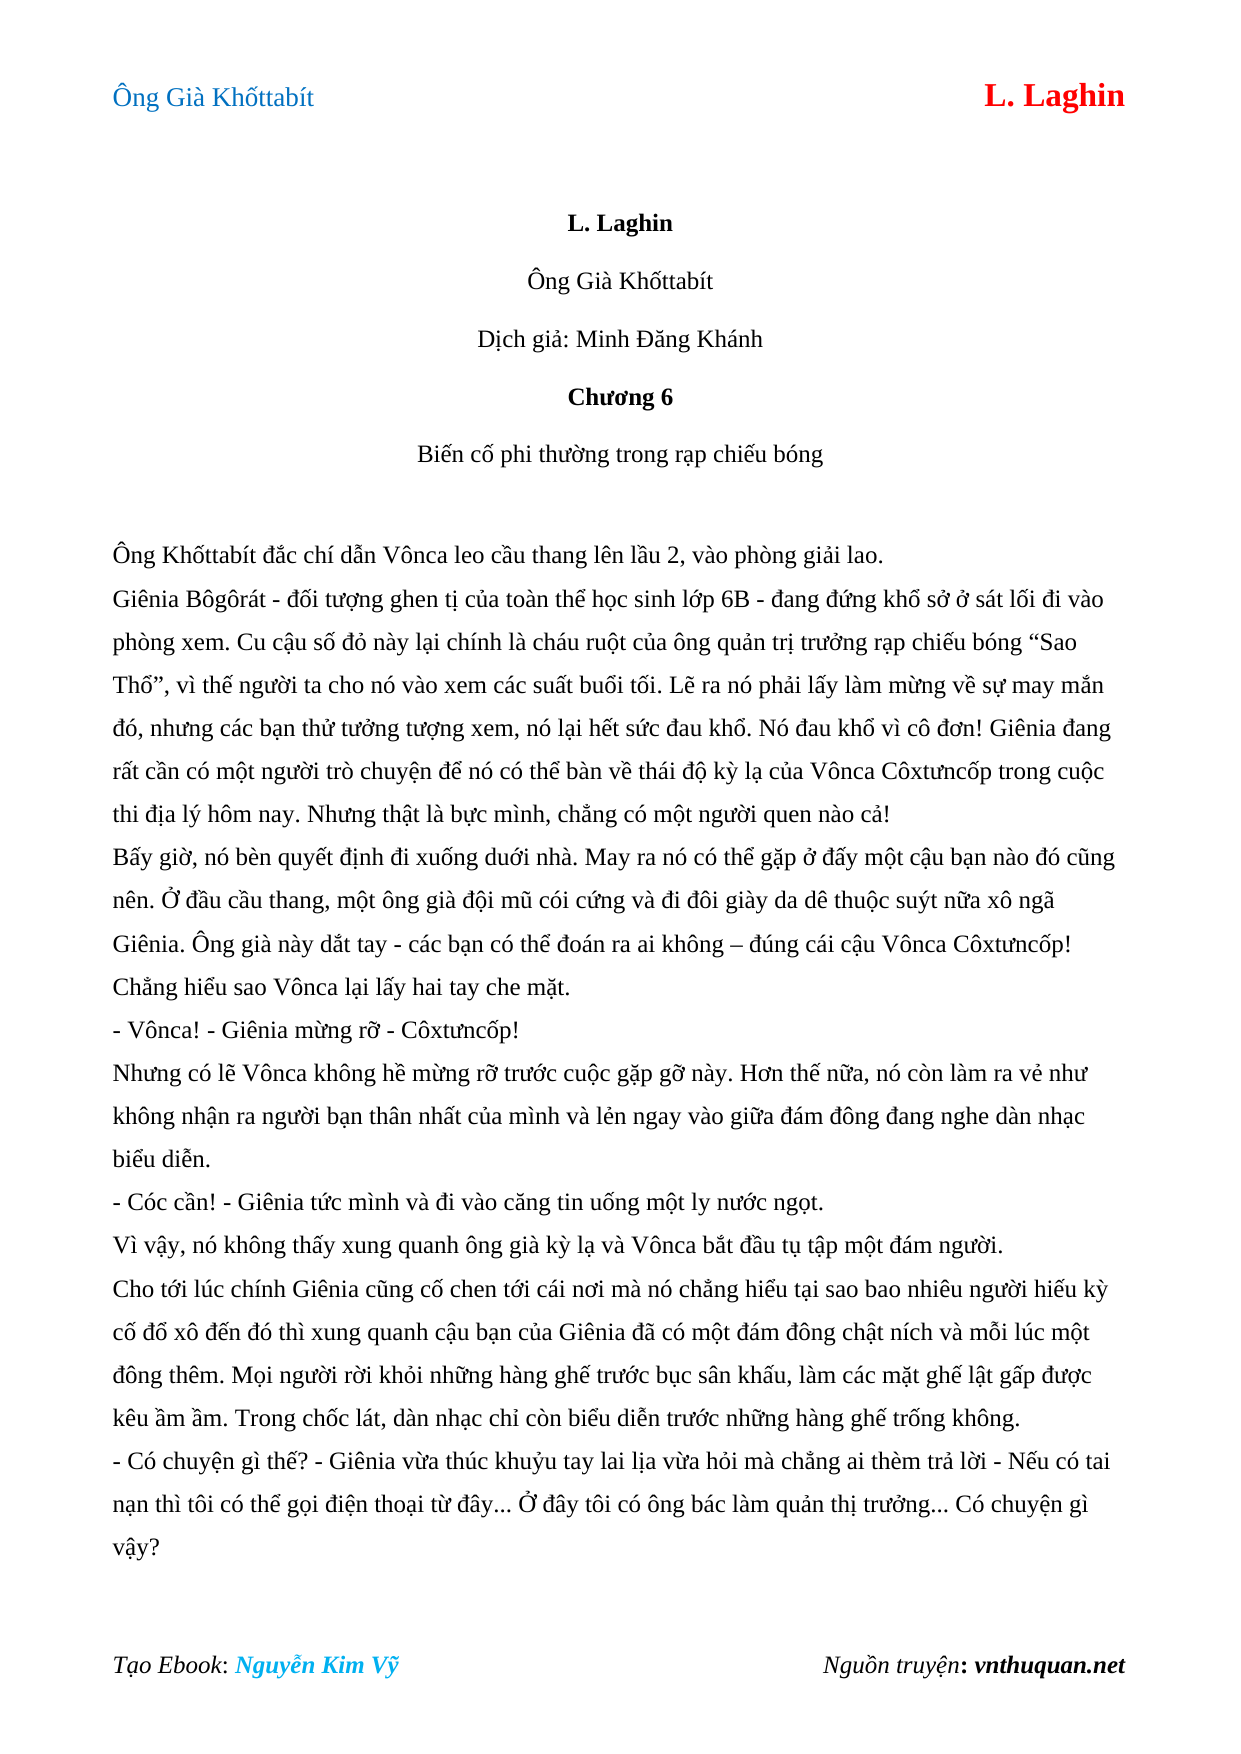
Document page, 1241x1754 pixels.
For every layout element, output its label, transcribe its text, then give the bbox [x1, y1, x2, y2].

text Biến cố phi thường trong rạp chiếu bóng [112, 439, 1128, 468]
text Dịch giả: Minh Đăng Khánh [112, 324, 1128, 352]
text Ông Già Khốttabít [112, 266, 1128, 294]
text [112, 497, 1128, 1561]
text Chương 6 [112, 382, 1128, 410]
text L. Laghin [112, 208, 1128, 237]
